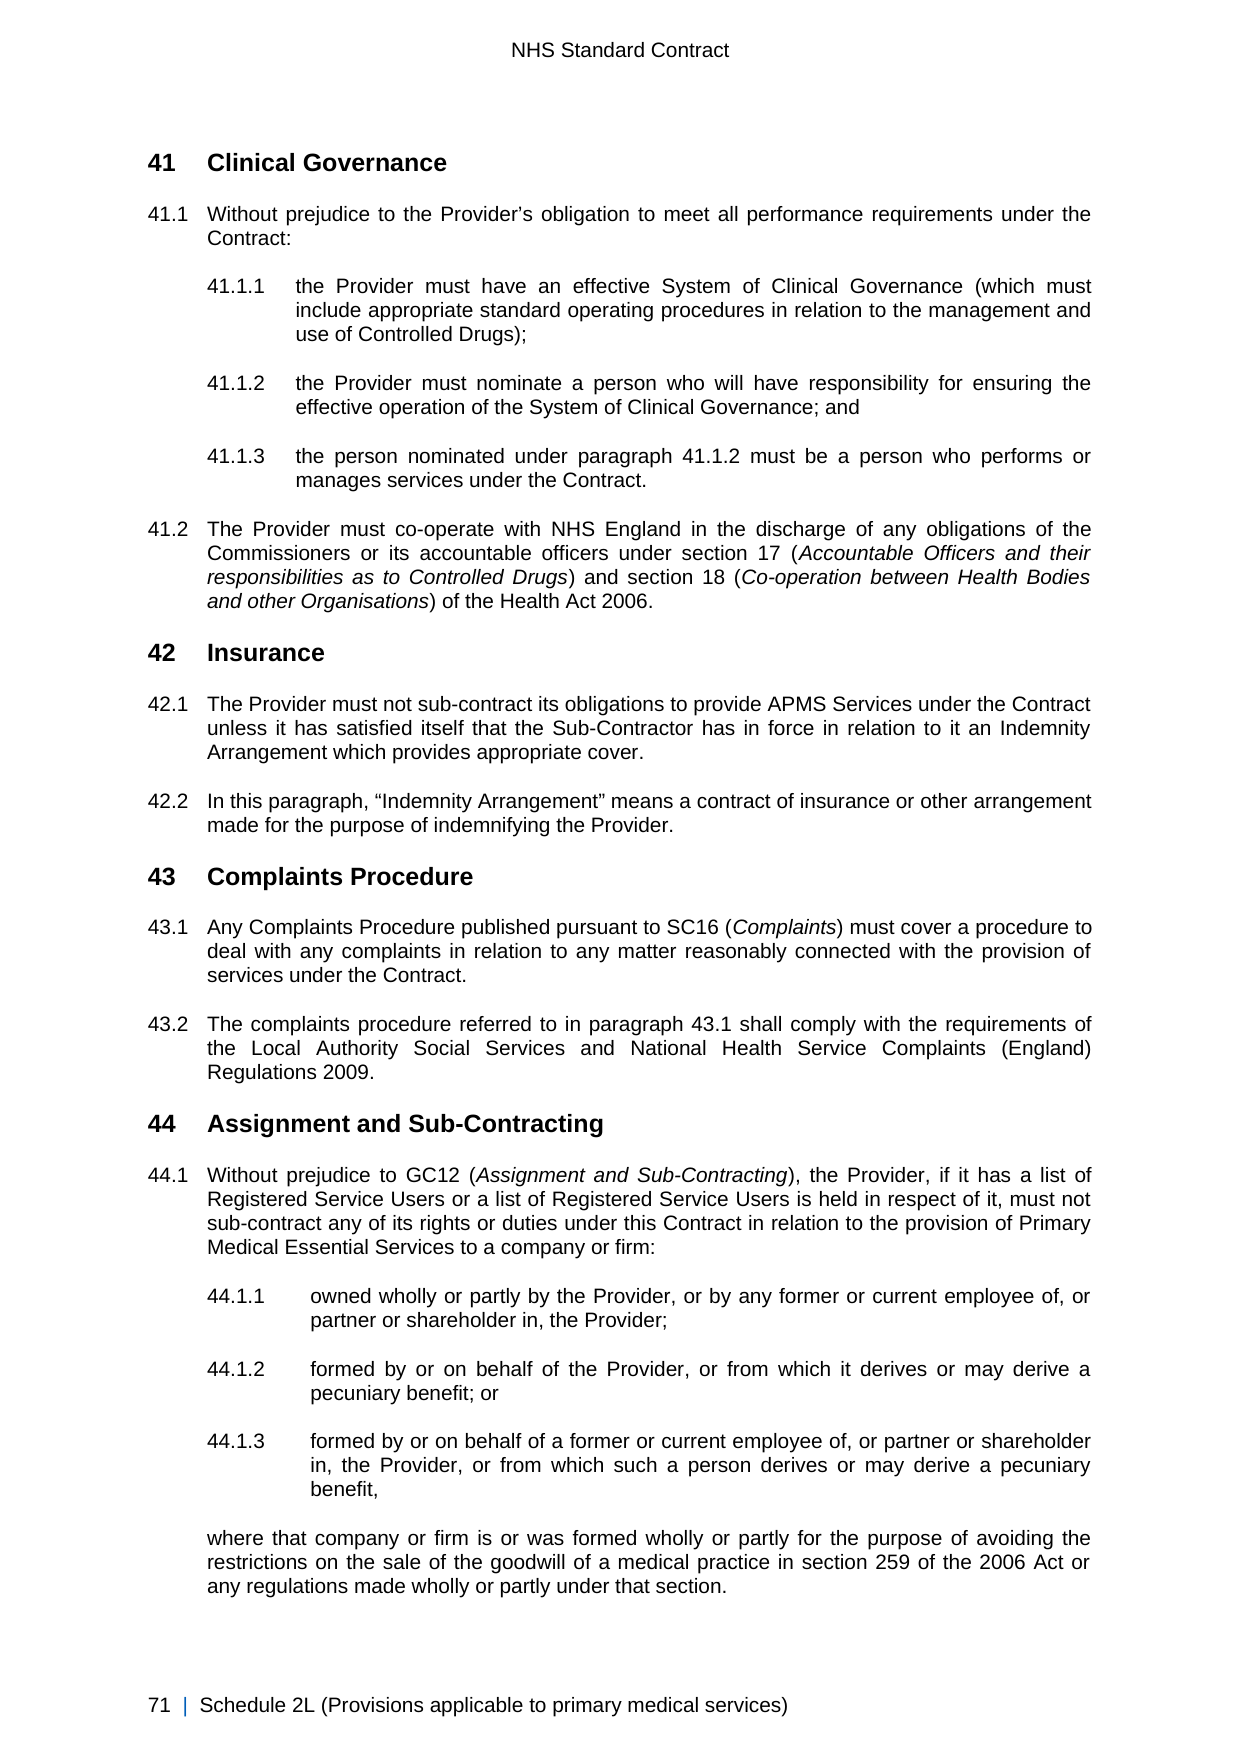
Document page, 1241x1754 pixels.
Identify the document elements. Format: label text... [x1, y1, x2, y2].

text Without prejudice to the Provider’s obligation to meet all performance requirements under the Contract: [148, 201, 1092, 249]
subtitle Complaints Procedure [148, 861, 1092, 890]
text In this paragraph, “Indemnity Arrangement” means a contract of insurance or other arrangement made for the purpose of indemnifying the Provider. [148, 788, 1092, 836]
text formed by or on behalf of a former or current employee of, or partner or shareholder in, the Provider, or from which such a person derives or may derive a pecuniary benefit, [207, 1429, 1092, 1501]
text the Provider must nominate a person who will have responsibility for ensuring the effective operation of the System of Clinical Governance; and [207, 371, 1092, 419]
text The complaints procedure referred to in paragraph 43.1 shall comply with the requirements of the Local Authority Social Services and National Health Service Complaints (England) Regulations 2009. [148, 1012, 1092, 1084]
subtitle Insurance [148, 638, 1092, 667]
text owned wholly or partly by the Provider, or by any former or current employee of, or partner or shareholder in, the Provider; [207, 1283, 1092, 1331]
text Without prejudice to GC12 (Assignment and Sub-Contracting), the Provider, if it has a list of Registered Service Users or a list of Registered Service Users is held in respect of it, must not sub-contract any of its rights or duties under this Contract in relation to the provision of Primary Medical Essential Services to a company or firm: [148, 1163, 1092, 1258]
text where that company or firm is or was formed wholly or partly for the purpose of avoiding the restrictions on the sale of the goodwill of a medical practice in section 259 of the 2006 Act or any regulations made wholly or partly under that section. [207, 1526, 1092, 1598]
text the Provider must have an effective System of Clinical Governance (which must include appropriate standard operating procedures in relation to the management and use of Controlled Drugs); [207, 274, 1092, 346]
text formed by or on behalf of the Provider, or from which it derives or may derive a pecuniary benefit; or [207, 1356, 1092, 1404]
text the person nominated under paragraph 41.1.2 must be a person who performs or manages services under the Contract. [207, 444, 1092, 492]
text The Provider must co-operate with NHS England in the discharge of any obligations of the Commissioners or its accountable officers under section 17 (Accountable Officers and their responsibilities as to Controlled Drugs) and section 18 (Co-operation between Health Bodies and other Organisations) of the Health Act 2006. [148, 517, 1092, 613]
subtitle Assignment and Sub-Contracting [148, 1109, 1092, 1138]
text The Provider must not sub-contract its obligations to provide APMS Services under the Contract unless it has satisfied itself that the Sub-Contractor has in force in relation to it an Indemnity Arrangement which provides appropriate cover. [148, 692, 1092, 763]
text Any Complaints Procedure published pursuant to SC16 (Complaints) must cover a procedure to deal with any complaints in relation to any matter reasonably connected with the provision of services under the Contract. [148, 915, 1092, 987]
subtitle Clinical Governance [148, 148, 1092, 176]
